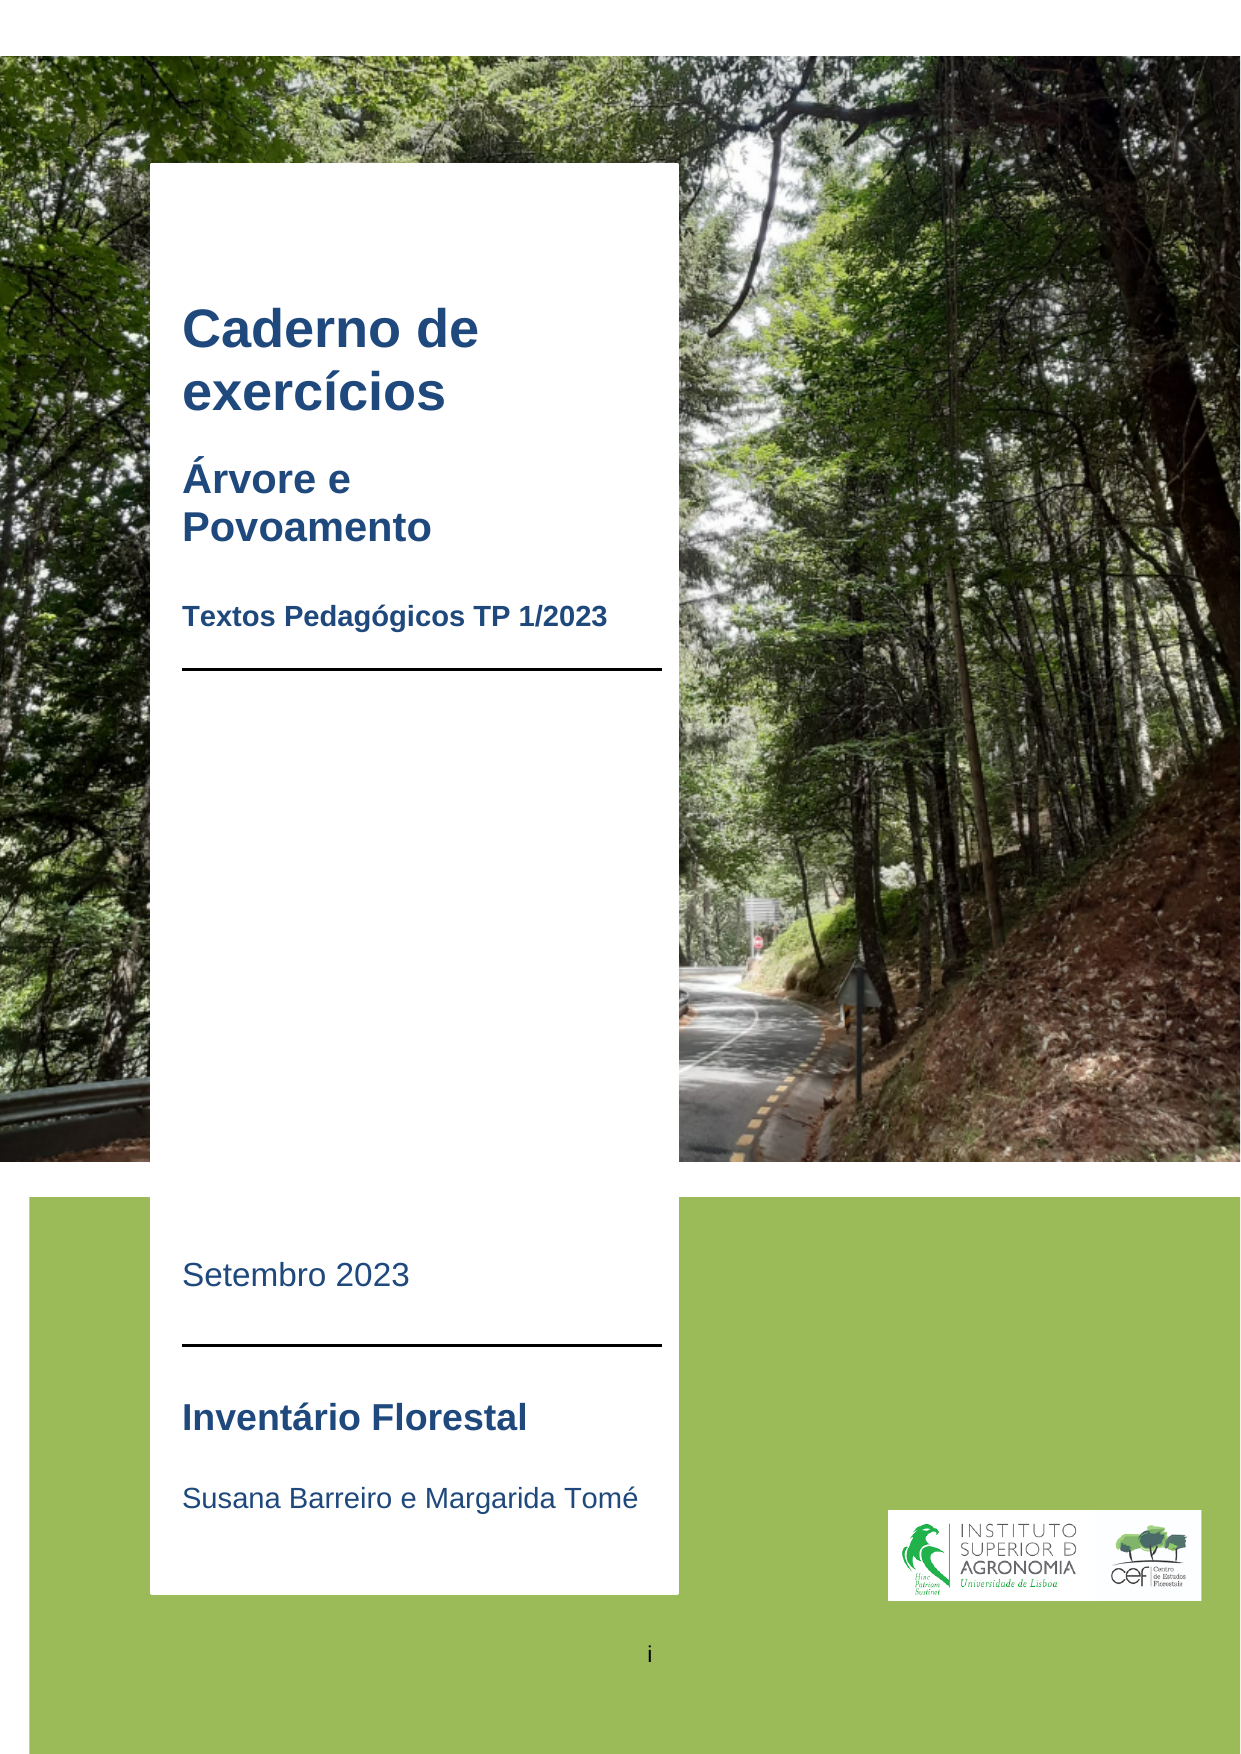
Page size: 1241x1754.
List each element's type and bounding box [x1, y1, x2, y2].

picture [0, 56, 1241, 1162]
picture [888, 1510, 1202, 1601]
